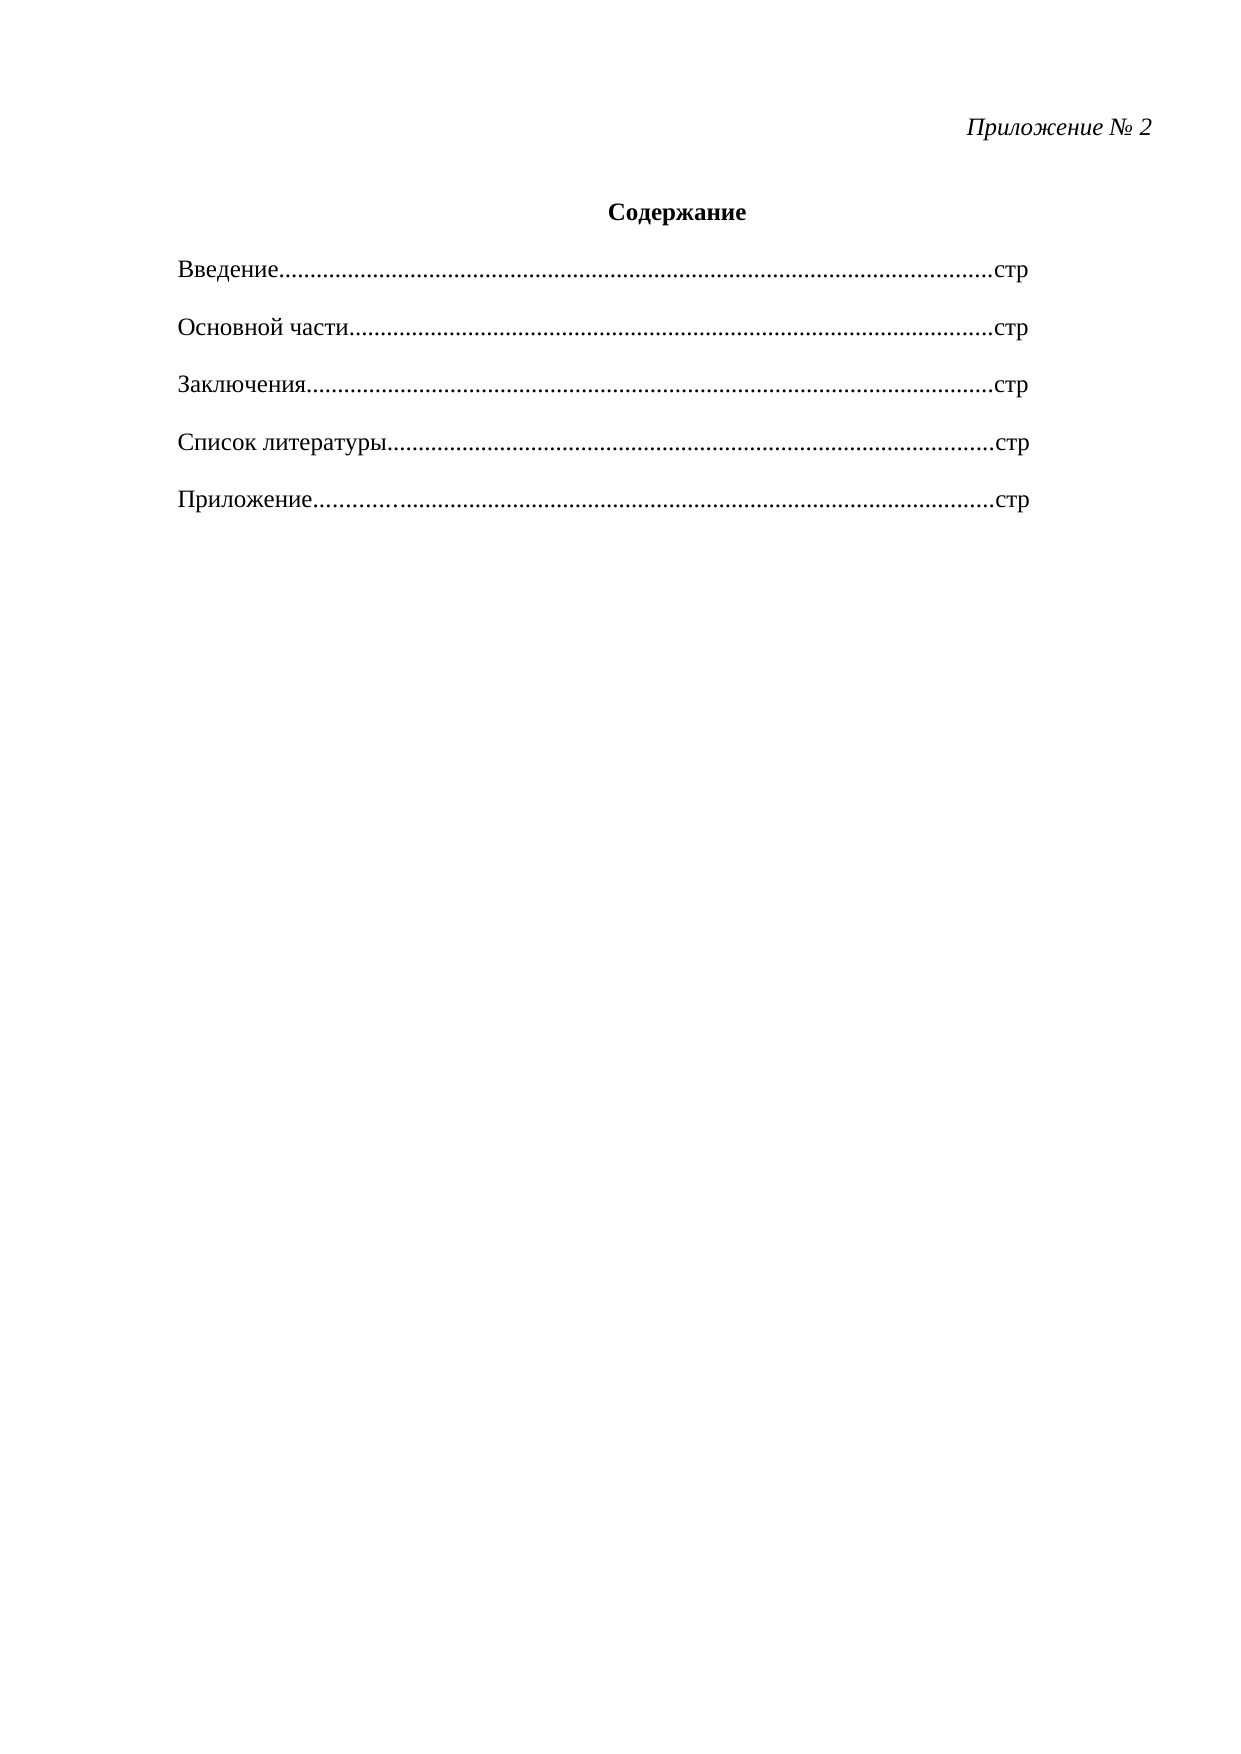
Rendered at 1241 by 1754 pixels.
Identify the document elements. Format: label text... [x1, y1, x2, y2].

text Приложение стр [177, 484, 1152, 513]
text Приложение № 2 [202, 118, 1152, 140]
text Основной части стр [177, 312, 1152, 341]
text Заключения стр [177, 369, 1152, 398]
text Введение стр [177, 254, 1152, 283]
text Список литературы стр [177, 427, 1152, 456]
text Содержание [202, 197, 1152, 226]
